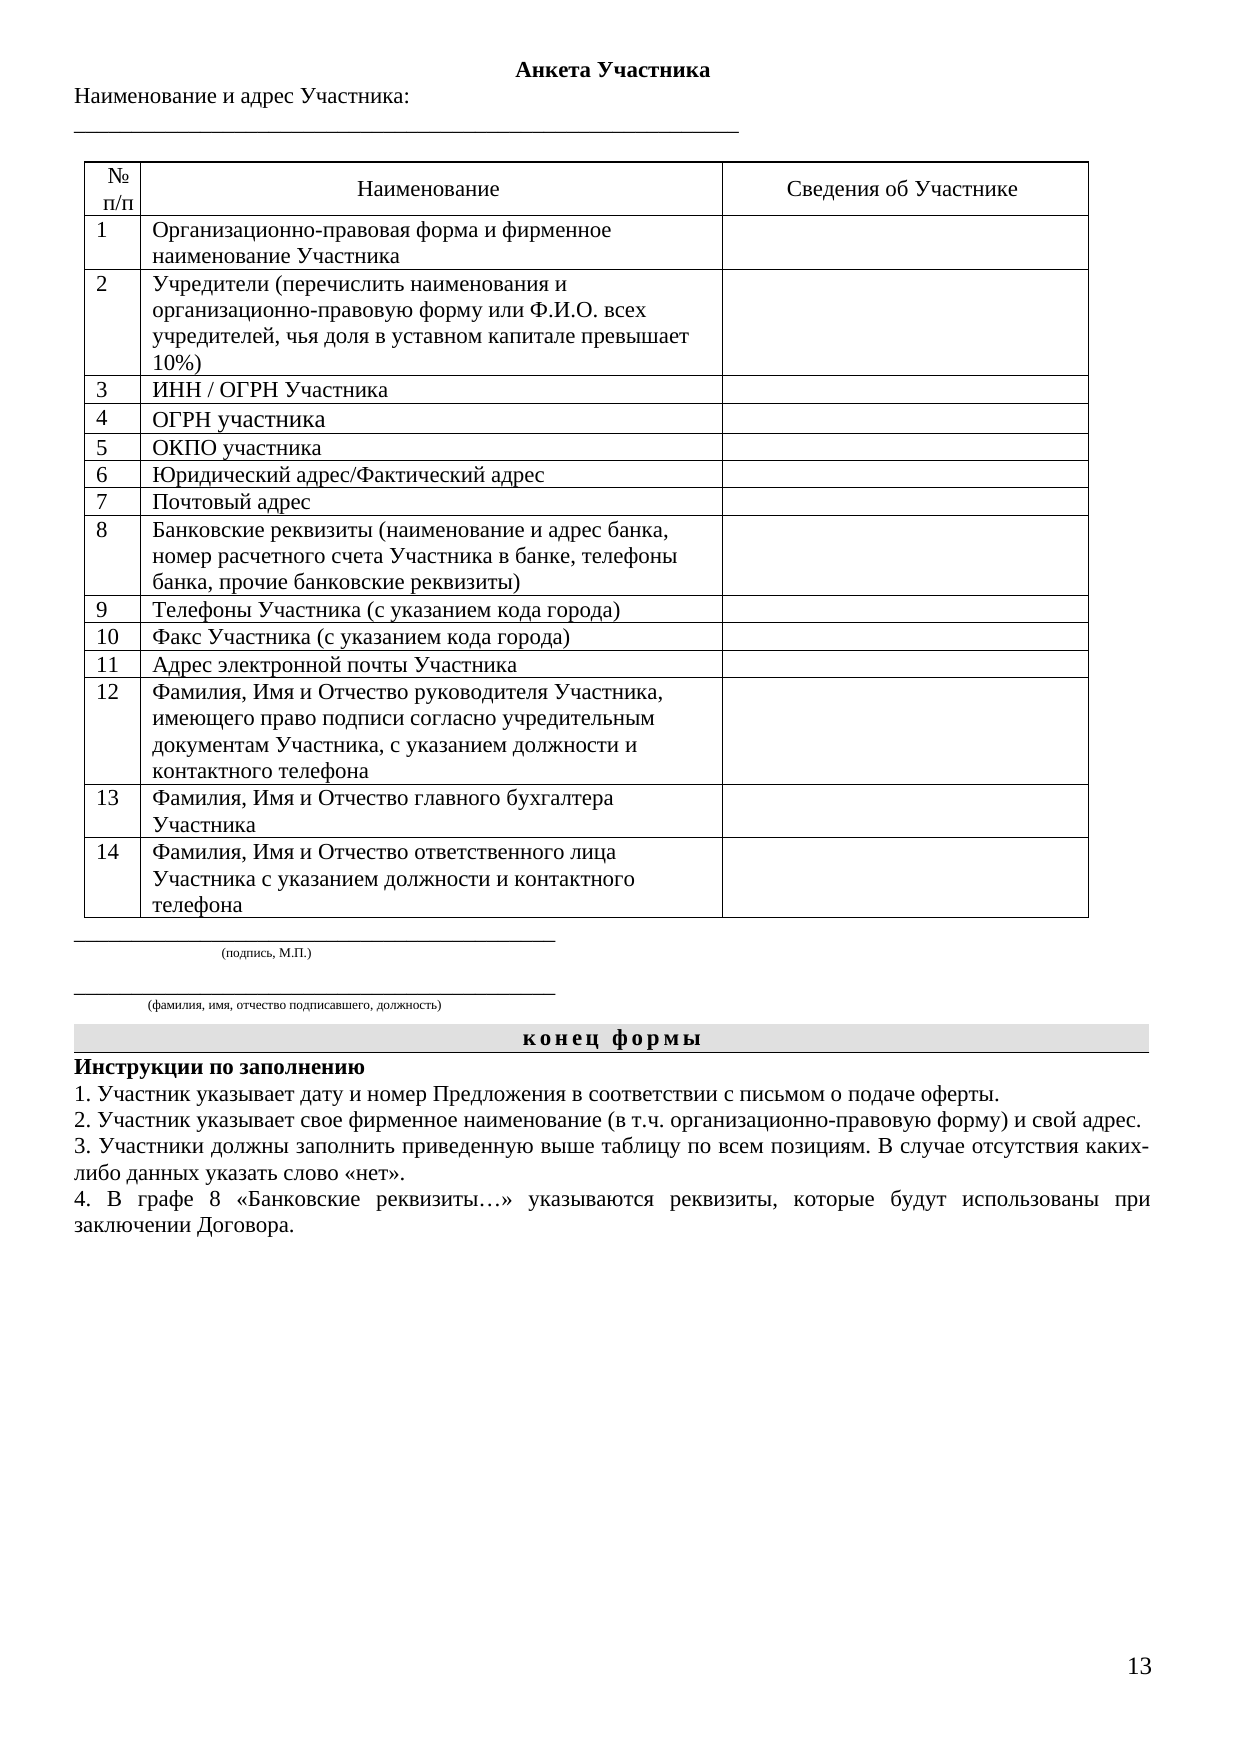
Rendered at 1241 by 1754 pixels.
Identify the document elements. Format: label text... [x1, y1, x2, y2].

table_cell Адрес электронной почты Участника [141, 651, 722, 677]
text __________________________________________ [74, 918, 1152, 945]
text (фамилия, имя, отчество подписавшего, должность) [74, 997, 1152, 1024]
table_cell 6 [85, 461, 140, 487]
table_cell [723, 434, 1088, 460]
table_cell [723, 596, 1088, 622]
table_cell 3 [85, 376, 140, 403]
text 4. В графе 8 «Банковские реквизиты…» указываются реквизиты, которые будут использованы при заключении Договора. [74, 1185, 1152, 1238]
table_cell 7 [85, 488, 140, 515]
table_cell Телефоны Участника (с указанием кода города) [141, 596, 722, 622]
text 3. Участники должны заполнить приведенную выше таблицу по всем позициям. В случае отсутствия каких-либо данных указать слово «нет». [74, 1132, 1152, 1185]
table_cell 9 [85, 596, 140, 622]
table_cell [723, 404, 1088, 432]
table_cell [723, 678, 1088, 783]
text 2. Участник указывает свое фирменное наименование (в т.ч. организационно-правовую форму) и свой адрес. [74, 1106, 1152, 1132]
table_cell Организационно-правовая форма и фирменное наименование Участника [141, 216, 722, 269]
table_cell [723, 461, 1088, 487]
table_header № п/п [85, 163, 140, 215]
table_cell 14 [85, 838, 140, 917]
table_cell 2 [85, 270, 140, 375]
text __________________________________________ [74, 971, 1152, 997]
table_cell 4 [85, 404, 140, 432]
text Анкета Участника [74, 56, 1152, 82]
table_cell [723, 785, 1088, 837]
table_cell Фамилия, Имя и Отчество ответственного лица Участника с указанием должности и контактного телефона [141, 838, 722, 917]
text 1. Участник указывает дату и номер Предложения в соответствии с письмом о подаче оферты. [74, 1079, 1152, 1106]
table_cell 5 [85, 434, 140, 460]
table_cell 13 [85, 785, 140, 837]
table_cell Юридический адрес/Фактический адрес [141, 461, 722, 487]
text Наименование и адрес Участника: [74, 82, 1107, 109]
table_cell [723, 488, 1088, 515]
text конец формы [74, 1024, 1149, 1052]
table_cell [723, 270, 1088, 375]
text Инструкции по заполнению [74, 1053, 1152, 1079]
table_cell Учредители (перечислить наименования и организационно-правовую форму или Ф.И.О. всех учредителей, чья доля в уставном капитале превышает 10%) [141, 270, 722, 375]
table_cell ОКПО участника [141, 434, 722, 460]
table_cell Банковские реквизиты (наименование и адрес банка, номер расчетного счета Участника в банке, телефоны банка, прочие банковские реквизиты) [141, 516, 722, 595]
table_cell 8 [85, 516, 140, 595]
table_cell 12 [85, 678, 140, 783]
table_cell Почтовый адрес [141, 488, 722, 515]
table_cell [723, 376, 1088, 403]
table_cell [723, 651, 1088, 677]
table_header Сведения об Участнике [723, 163, 1088, 215]
table_cell 10 [85, 623, 140, 649]
table_cell Факс Участника (с указанием кода города) [141, 623, 722, 649]
table_cell Фамилия, Имя и Отчество руководителя Участника, имеющего право подписи согласно учредительным документам Участника, с указанием должности и контактного телефона [141, 678, 722, 783]
table_cell ИНН / ОГРН Участника [141, 376, 722, 403]
table_header Наименование [141, 163, 722, 215]
table_cell ОГРН участника [141, 404, 722, 432]
table_cell [723, 838, 1088, 917]
table_cell [723, 216, 1088, 269]
table_cell 11 [85, 651, 140, 677]
table_cell 1 [85, 216, 140, 269]
table_cell Фамилия, Имя и Отчество главного бухгалтера Участника [141, 785, 722, 837]
table_cell [723, 623, 1088, 649]
table_cell [723, 516, 1088, 595]
text (подпись, М.П.) [74, 945, 768, 971]
text __________________________________________________________ [74, 109, 1107, 135]
